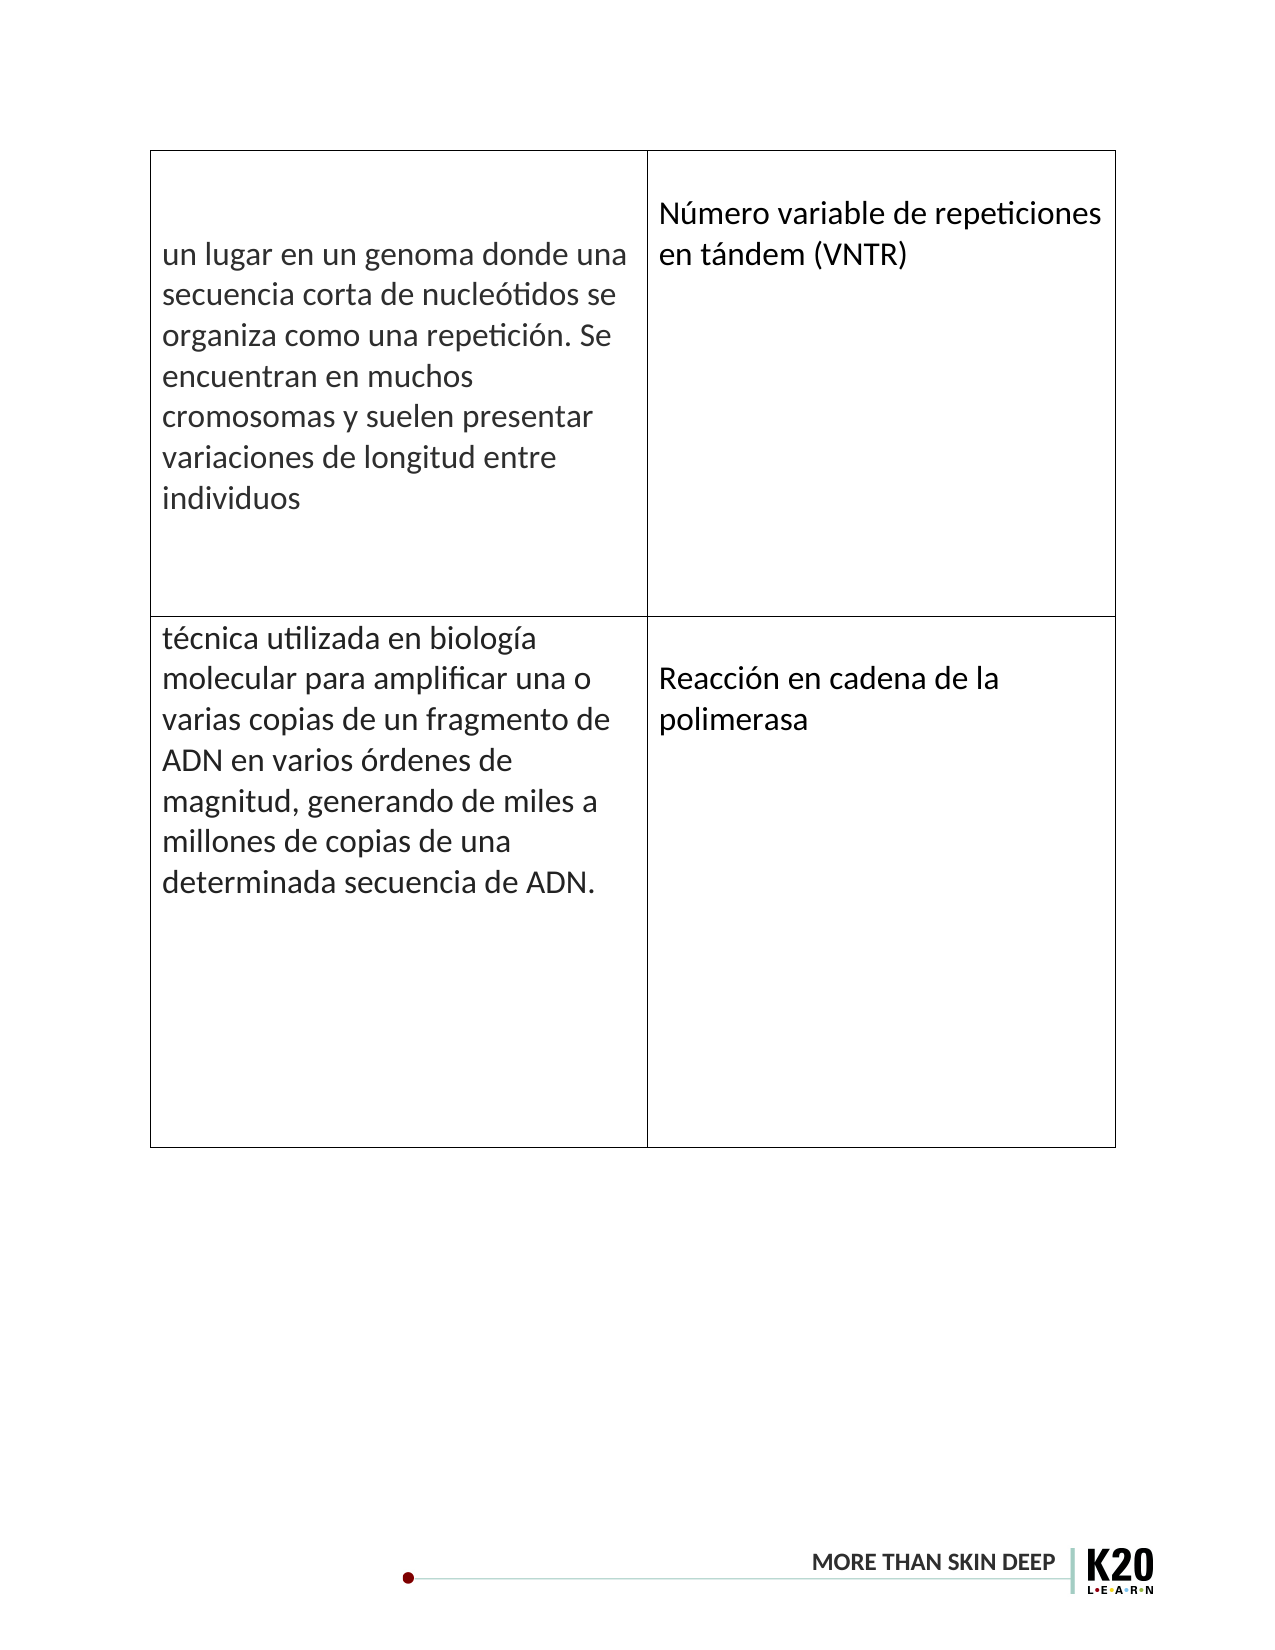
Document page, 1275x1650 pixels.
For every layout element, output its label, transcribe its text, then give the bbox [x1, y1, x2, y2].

picture [402, 1545, 1153, 1597]
table_cell Reacción en cadena de la polimerasa [648, 617, 1115, 1147]
table_cell Número variable de repeticiones en tándem (VNTR) [648, 151, 1115, 616]
table_cell técnica utilizada en biología molecular para amplificar una o varias copias de un fragmento de ADN en varios órdenes de magnitud, generando de miles a millones de copias de una determinada secuencia de ADN. [151, 617, 647, 1147]
table_cell un lugar en un genoma donde una secuencia corta de nucleótidos se organiza como una repetición. Se encuentran en muchos cromosomas y suelen presentar variaciones de longitud entre individuos [151, 151, 647, 616]
